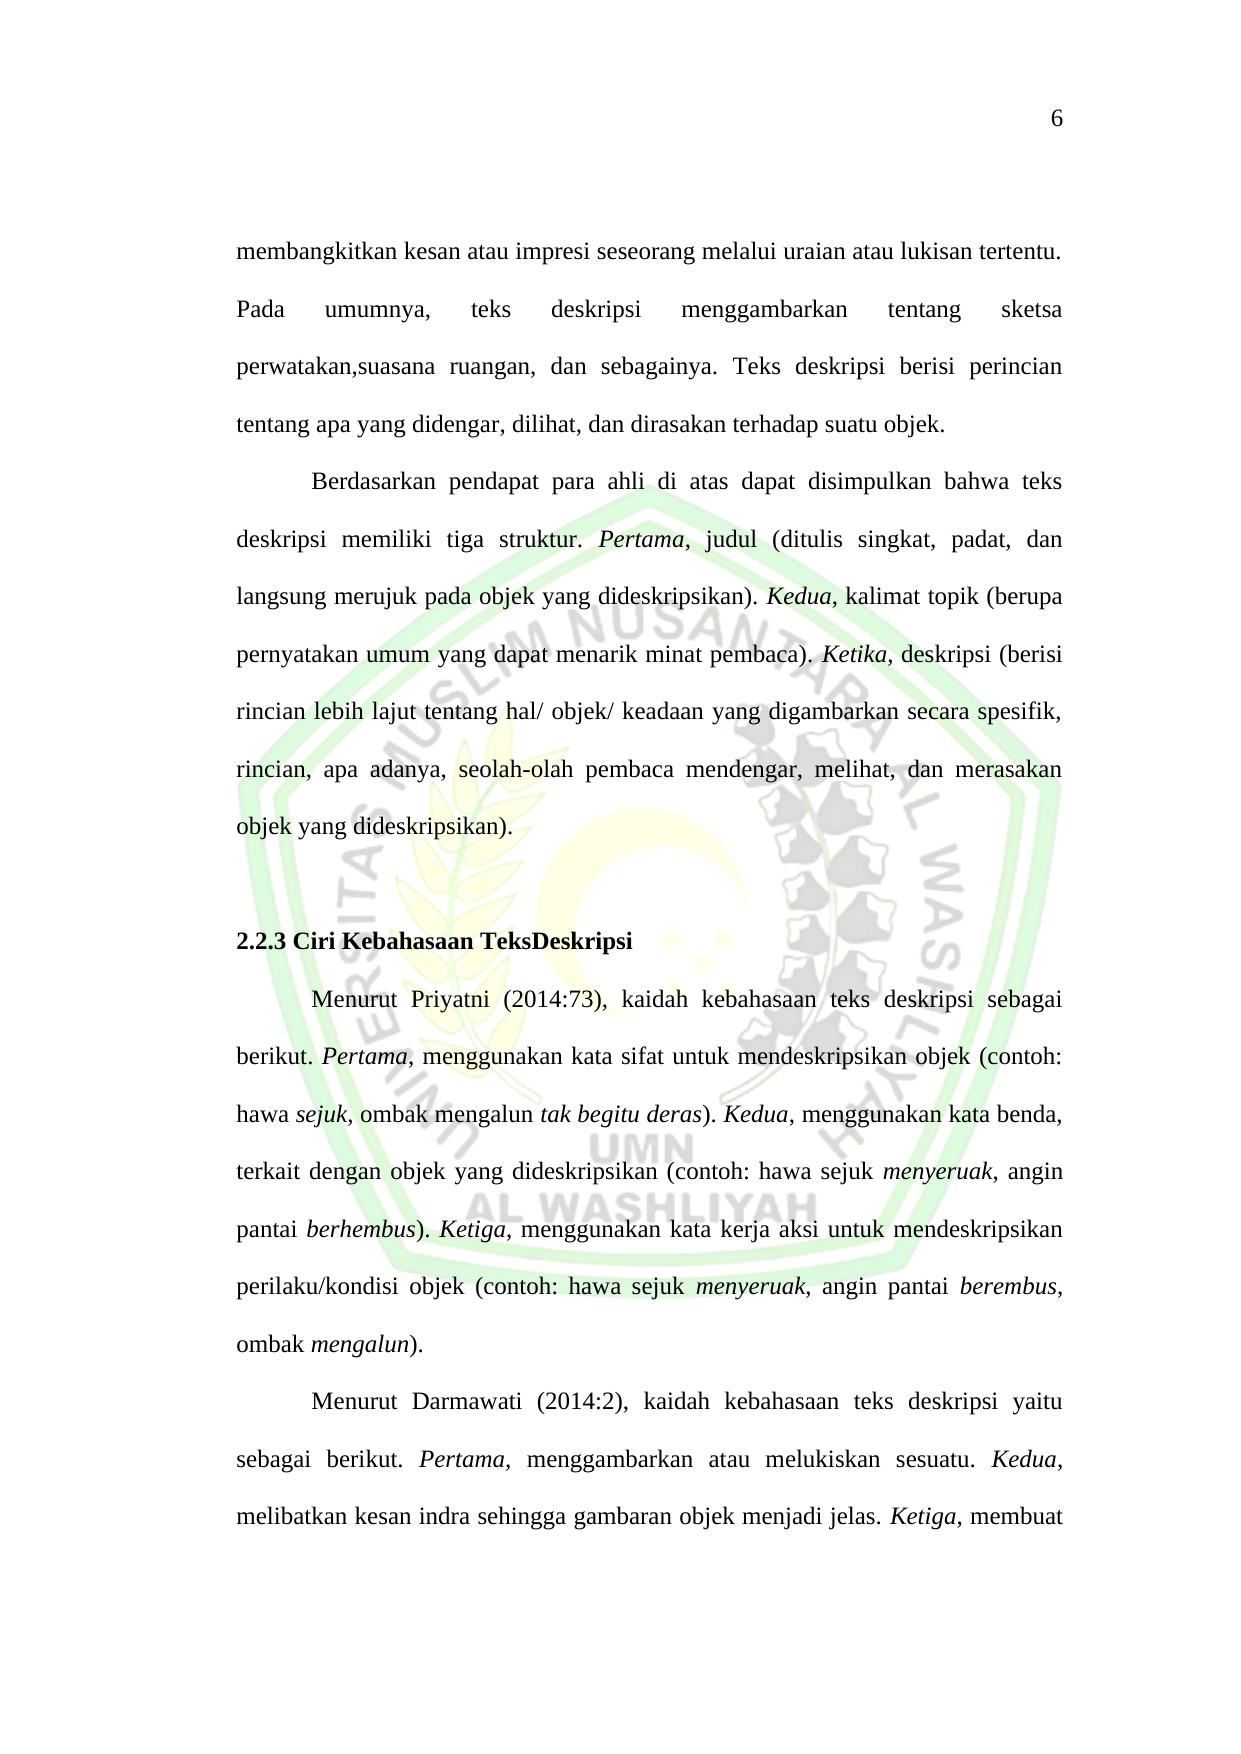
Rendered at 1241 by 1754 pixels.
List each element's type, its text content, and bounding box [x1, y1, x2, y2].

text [236, 1386, 1063, 1530]
text Berdasarkan pendapat para ahli di atas dapat disimpulkan bahwa teks deskripsi memiliki tiga struktur. Pertama, judul (ditulis singkat, padat, dan langsung merujuk pada objek yang dideskripsikan). Kedua, kalimat topik (berupa pernyatakan umum yang dapat menarik minat pembaca). Ketika, deskripsi (berisi rincian lebih lajut tentang hal/ objek/ keadaan yang digambarkan secara spesifik, rincian, apa adanya, seolah-olah pembaca mendengar, melihat, dan merasakan objek yang dideskripsikan). [236, 466, 1063, 840]
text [236, 236, 1063, 437]
text Menurut Priyatni (2014:73), kaidah kebahasaan teks deskripsi sebagai berikut. Pertama, menggunakan kata sifat untuk mendeskripsikan objek (contoh: hawa sejuk, ombak mengalun tak begitu deras). Kedua, menggunakan kata benda, terkait dengan objek yang dideskripsikan (contoh: hawa sejuk menyeruak, angin pantai berhembus). Ketiga, menggunakan kata kerja aksi untuk mendeskripsikan perilaku/kondisi objek (contoh: hawa sejuk menyeruak, angin pantai berembus, ombak mengalun). [236, 984, 1063, 1357]
subtitle 2.2.3 Ciri Kebahasaan TeksDeskripsi [236, 926, 1063, 955]
